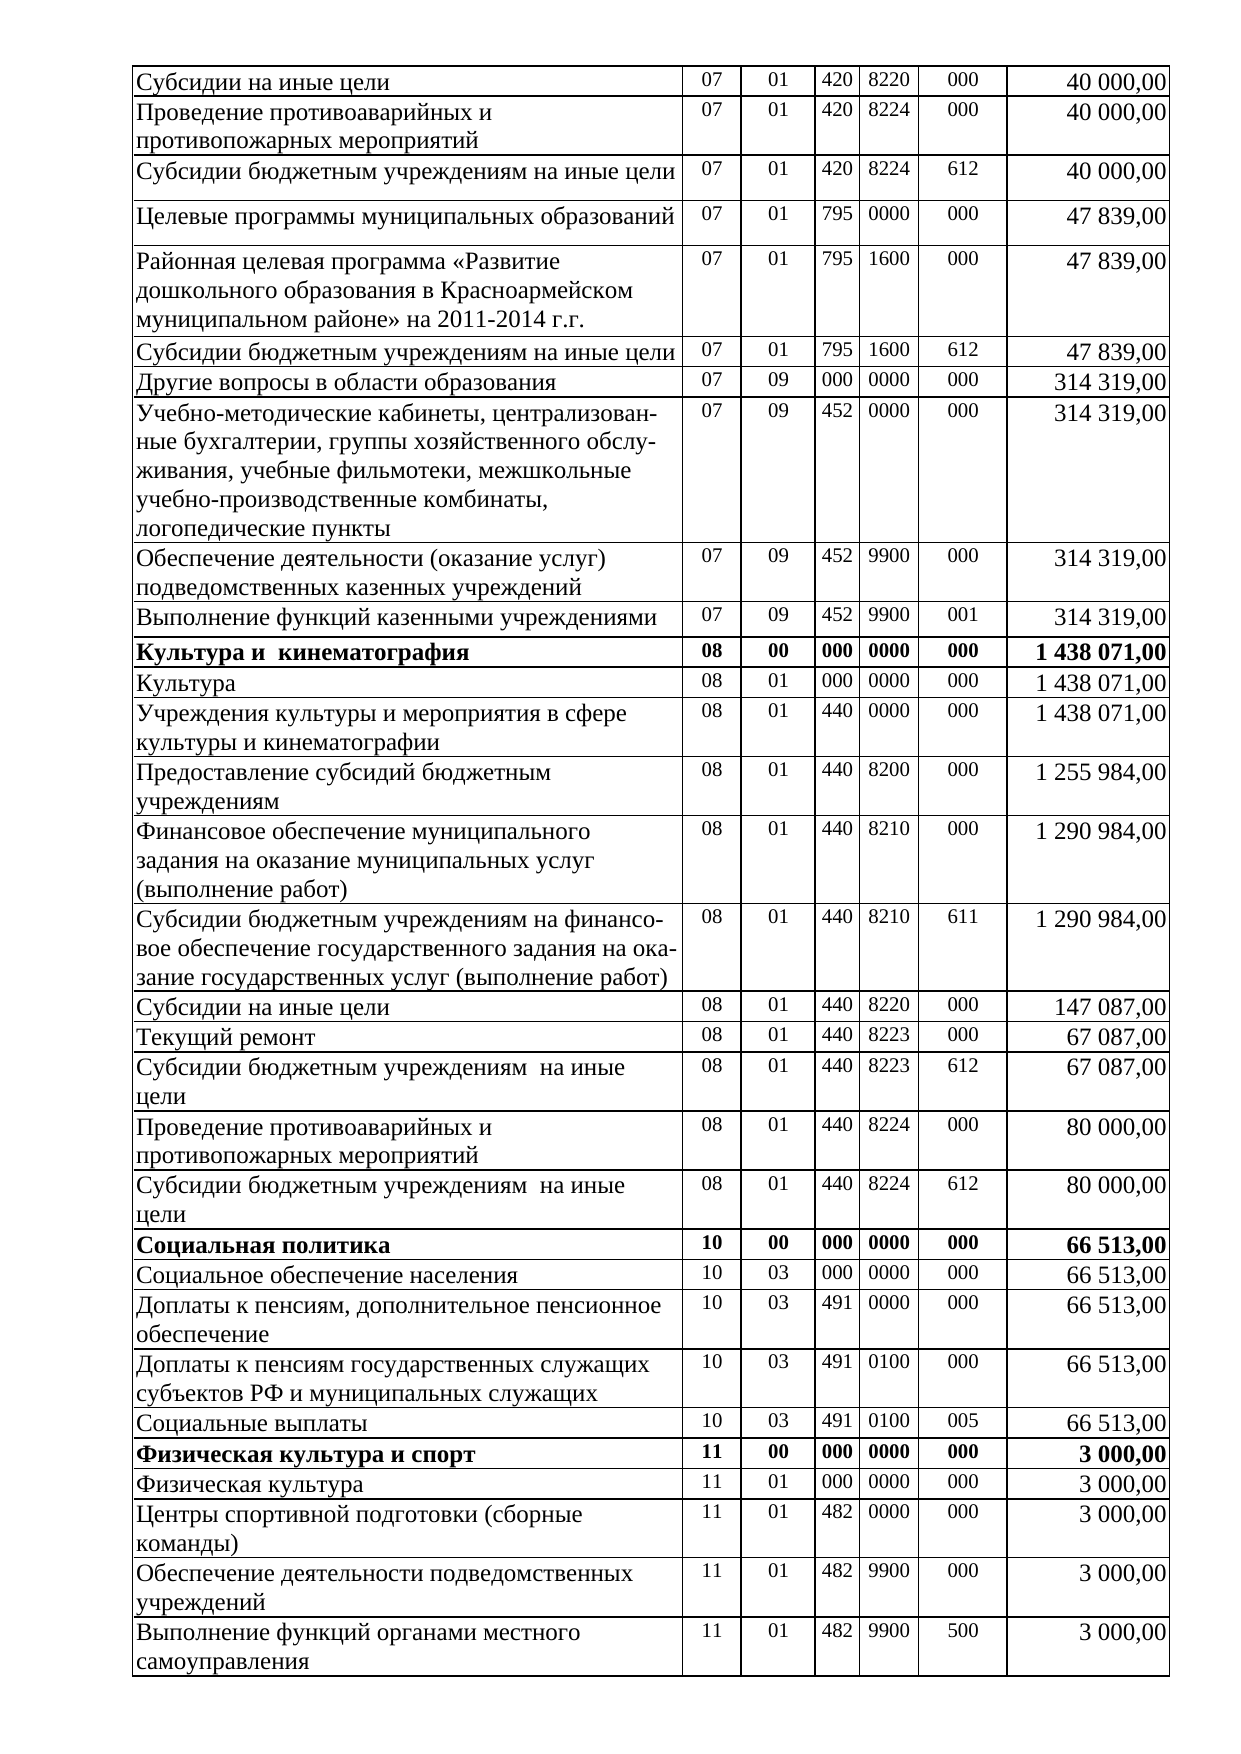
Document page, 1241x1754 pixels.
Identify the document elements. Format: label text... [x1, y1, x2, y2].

table_cell 08 [683, 904, 740, 990]
table_cell 452 [816, 398, 859, 541]
table_cell 482 [816, 1558, 859, 1616]
table_cell 08 [683, 638, 740, 666]
table_cell 612 [919, 1053, 1006, 1110]
table_cell 07 [683, 97, 740, 154]
table_cell 000 [919, 1469, 1006, 1498]
table_cell 07 [683, 156, 740, 199]
table_cell Социальная политика [133, 1229, 682, 1258]
table_cell Проведение противоаварийных и противопожарных мероприятий [133, 96, 682, 154]
table_cell 440 [816, 698, 859, 756]
table_cell 66 513,00 [1008, 1230, 1169, 1258]
table_cell 11 [683, 1500, 740, 1557]
table_cell 440 [816, 1171, 859, 1228]
table_cell 0000 [860, 698, 918, 756]
table_cell 3 000,00 [1008, 1469, 1169, 1498]
table_cell 000 [919, 1230, 1006, 1258]
table_cell 000 [919, 246, 1006, 336]
table_cell Текущий ремонт [133, 1022, 682, 1051]
table_cell 0000 [860, 1469, 918, 1498]
table_cell 03 [742, 1260, 814, 1289]
table_cell 08 [683, 1171, 740, 1228]
table_cell 07 [683, 543, 740, 601]
table_cell 0000 [860, 201, 918, 245]
table_cell 1 438 071,00 [1008, 668, 1169, 697]
table_cell Проведение противоаварийных и противопожарных мероприятий [133, 1111, 682, 1169]
table_cell 9900 [860, 1618, 918, 1675]
table_cell 66 513,00 [1008, 1408, 1169, 1437]
table_cell 420 [816, 67, 859, 95]
table_cell 01 [742, 156, 814, 199]
table_cell 09 [742, 543, 814, 601]
table_cell 67 087,00 [1008, 1053, 1169, 1110]
table_cell Обеспечение деятельности подведомственных учреждений [133, 1558, 682, 1616]
table_cell 80 000,00 [1008, 1171, 1169, 1228]
table_cell 10 [683, 1290, 740, 1348]
table_cell 795 [816, 201, 859, 245]
table_cell 01 [742, 1171, 814, 1228]
table_cell 000 [919, 992, 1006, 1021]
table_cell 1600 [860, 337, 918, 366]
table_cell 000 [816, 367, 859, 396]
table_cell 1 438 071,00 [1008, 638, 1169, 666]
table_cell Субсидии бюджетным учреждениям на иные цели [133, 1052, 682, 1110]
table_cell 612 [919, 156, 1006, 199]
table_cell 611 [919, 904, 1006, 990]
table_cell 8224 [860, 1171, 918, 1228]
table_cell 482 [816, 1618, 859, 1675]
table_cell 000 [816, 1439, 859, 1467]
table_cell 03 [742, 1350, 814, 1407]
table_cell Центры спортивной подготовки (сборные команды) [133, 1499, 682, 1557]
table_cell 0000 [860, 1500, 918, 1557]
table_cell 9900 [860, 543, 918, 601]
table_cell 440 [816, 816, 859, 902]
table_cell Учебно-методические кабинеты, централизован-ные бухгалтерии, группы хозяйственного обслу-живания, учебные фильмотеки, межшкольные учебно-производственные комбинаты, логопедические пункты [133, 397, 682, 541]
table_cell 09 [742, 367, 814, 396]
table_cell 1 290 984,00 [1008, 816, 1169, 902]
table_cell 500 [919, 1618, 1006, 1675]
table_cell 0000 [860, 668, 918, 697]
table_cell 612 [919, 337, 1006, 366]
table_cell 3 000,00 [1008, 1558, 1169, 1616]
table_cell 07 [683, 602, 740, 636]
table_cell 67 087,00 [1008, 1022, 1169, 1051]
table_cell 0000 [860, 1439, 918, 1467]
table_cell 9900 [860, 602, 918, 636]
table_cell 11 [683, 1558, 740, 1616]
table_cell 3 000,00 [1008, 1439, 1169, 1467]
table_cell 000 [919, 1112, 1006, 1169]
table_cell 66 513,00 [1008, 1260, 1169, 1289]
table_cell 66 513,00 [1008, 1290, 1169, 1348]
table_cell 01 [742, 1022, 814, 1051]
table_cell Субсидии бюджетным учреждениям на иные цели [133, 337, 682, 366]
table_cell Другие вопросы в области образования [133, 367, 682, 396]
table_cell 0100 [860, 1350, 918, 1407]
table_cell 3 000,00 [1008, 1618, 1169, 1675]
table_cell 47 839,00 [1008, 337, 1169, 366]
table_cell 10 [683, 1260, 740, 1289]
table_cell 8210 [860, 904, 918, 990]
table_cell 08 [683, 757, 740, 815]
table_cell 0000 [860, 1260, 918, 1289]
table_cell 491 [816, 1290, 859, 1348]
table_cell Субсидии бюджетным учреждениям на финансо-вое обеспечение государственного задания на ока-зание государственных услуг (выполнение работ) [133, 904, 682, 990]
table_cell 08 [683, 1053, 740, 1110]
table_cell 08 [683, 816, 740, 902]
table_cell 000 [919, 1290, 1006, 1348]
table_cell 10 [683, 1230, 740, 1258]
table_cell 0000 [860, 1290, 918, 1348]
table_cell 10 [683, 1408, 740, 1437]
table_cell 314 319,00 [1008, 398, 1169, 541]
table_cell Культура [133, 667, 682, 697]
table_cell Доплаты к пенсиям, дополнительное пенсионное обеспечение [133, 1290, 682, 1348]
table_cell 440 [816, 1053, 859, 1110]
table_cell 66 513,00 [1008, 1350, 1169, 1407]
table_cell 08 [683, 668, 740, 697]
table_cell 000 [816, 1469, 859, 1498]
table_cell 8220 [860, 992, 918, 1021]
table_cell Культура и кинематография [133, 637, 682, 666]
table_cell 452 [816, 602, 859, 636]
table_cell 01 [742, 97, 814, 154]
table_cell 08 [683, 992, 740, 1021]
table_cell 47 839,00 [1008, 201, 1169, 245]
table_cell 08 [683, 698, 740, 756]
table_cell 000 [919, 668, 1006, 697]
table_cell 000 [816, 638, 859, 666]
table_cell 01 [742, 1112, 814, 1169]
table_cell 11 [683, 1439, 740, 1467]
table_cell 01 [742, 757, 814, 815]
table_cell 0000 [860, 367, 918, 396]
table_cell 01 [742, 337, 814, 366]
table_cell 11 [683, 1469, 740, 1498]
table_cell 07 [683, 246, 740, 336]
table_cell 000 [919, 698, 1006, 756]
table_cell 9900 [860, 1558, 918, 1616]
table_cell 314 319,00 [1008, 602, 1169, 636]
table_cell 8200 [860, 757, 918, 815]
table_cell 491 [816, 1408, 859, 1437]
table_cell 00 [742, 1230, 814, 1258]
table_cell 07 [683, 201, 740, 245]
table_cell 01 [742, 698, 814, 756]
table_cell 10 [683, 1350, 740, 1407]
table_cell 8223 [860, 1022, 918, 1051]
table_cell 07 [683, 398, 740, 541]
table_cell 08 [683, 1022, 740, 1051]
table_cell 420 [816, 156, 859, 199]
table_cell 01 [742, 816, 814, 902]
table_cell 01 [742, 904, 814, 990]
table_cell 000 [919, 1500, 1006, 1557]
table_cell Предоставление субсидий бюджетным учреждениям [133, 757, 682, 815]
table_cell 612 [919, 1171, 1006, 1228]
table_cell 000 [919, 398, 1006, 541]
table_cell 01 [742, 201, 814, 245]
table_cell 005 [919, 1408, 1006, 1437]
table_cell Социальные выплаты [133, 1408, 682, 1437]
table_cell 000 [919, 1558, 1006, 1616]
table_cell 491 [816, 1350, 859, 1407]
table_cell 07 [683, 337, 740, 366]
table_cell Субсидии на иные цели [133, 67, 682, 95]
table_cell 8220 [860, 67, 918, 95]
table_cell 40 000,00 [1008, 156, 1169, 199]
table_cell 000 [919, 201, 1006, 245]
table_cell 01 [742, 67, 814, 95]
table_cell 01 [742, 1469, 814, 1498]
table_cell Целевые программы муниципальных образований [133, 201, 682, 245]
table_cell 01 [742, 668, 814, 697]
table_cell 01 [742, 246, 814, 336]
table_cell 8223 [860, 1053, 918, 1110]
table_cell 440 [816, 757, 859, 815]
table_cell 8210 [860, 816, 918, 902]
table_cell 440 [816, 1022, 859, 1051]
table_cell 40 000,00 [1008, 97, 1169, 154]
table_cell 8224 [860, 1112, 918, 1169]
table_cell 07 [683, 367, 740, 396]
table_cell 01 [742, 1053, 814, 1110]
table_cell Выполнение функций казенными учреждениями [133, 602, 682, 636]
table_cell 01 [742, 1500, 814, 1557]
table_cell 000 [919, 1260, 1006, 1289]
table_cell 8224 [860, 97, 918, 154]
table_cell 11 [683, 1618, 740, 1675]
table_cell 000 [919, 1022, 1006, 1051]
table_cell 147 087,00 [1008, 992, 1169, 1021]
table_cell 0000 [860, 398, 918, 541]
table_cell 000 [919, 367, 1006, 396]
table_cell 01 [742, 992, 814, 1021]
table_cell 03 [742, 1290, 814, 1348]
table_cell 09 [742, 602, 814, 636]
table_cell 440 [816, 904, 859, 990]
table_cell 07 [683, 67, 740, 95]
table_cell 00 [742, 1439, 814, 1467]
table_cell 40 000,00 [1008, 67, 1169, 95]
table_cell 01 [742, 1558, 814, 1616]
table_cell 00 [742, 638, 814, 666]
table_cell 000 [919, 757, 1006, 815]
table_cell 47 839,00 [1008, 246, 1169, 336]
table_cell 08 [683, 1112, 740, 1169]
table_cell 440 [816, 1112, 859, 1169]
table_cell Обеспечение деятельности (оказание услуг) подведомственных казенных учреждений [133, 543, 682, 601]
table_cell Социальное обеспечение населения [133, 1260, 682, 1289]
table_cell 000 [919, 543, 1006, 601]
table_cell 795 [816, 246, 859, 336]
table_cell 1 438 071,00 [1008, 698, 1169, 756]
table_cell Финансовое обеспечение муниципального задания на оказание муниципальных услуг (выполнение работ) [133, 816, 682, 902]
table_cell 0000 [860, 638, 918, 666]
table_cell Доплаты к пенсиям государственных служащих субъектов РФ и муниципальных служащих [133, 1349, 682, 1407]
table_cell 440 [816, 992, 859, 1021]
table_cell 314 319,00 [1008, 543, 1169, 601]
table_cell Физическая культура [133, 1469, 682, 1498]
table_cell Учреждения культуры и мероприятия в сфере культуры и кинематографии [133, 698, 682, 756]
table_cell 482 [816, 1500, 859, 1557]
table_cell Субсидии бюджетным учреждениям на иные цели [133, 1170, 682, 1228]
table_cell 03 [742, 1408, 814, 1437]
table_cell 000 [919, 638, 1006, 666]
table_cell 3 000,00 [1008, 1500, 1169, 1557]
table_cell 0100 [860, 1408, 918, 1437]
table_cell 420 [816, 97, 859, 154]
table_cell 1 290 984,00 [1008, 904, 1169, 990]
table_cell 1 255 984,00 [1008, 757, 1169, 815]
table_cell 0000 [860, 1230, 918, 1258]
table_cell Физическая культура и спорт [133, 1438, 682, 1467]
table_cell 001 [919, 602, 1006, 636]
table_cell Выполнение функций органами местного самоуправления [133, 1617, 682, 1675]
table_cell 000 [816, 1260, 859, 1289]
table_cell 1600 [860, 246, 918, 336]
table_cell 452 [816, 543, 859, 601]
table_cell 000 [816, 1230, 859, 1258]
table_cell 000 [816, 668, 859, 697]
table_cell 8224 [860, 156, 918, 199]
table_cell 09 [742, 398, 814, 541]
table_cell 000 [919, 1439, 1006, 1467]
table_cell 000 [919, 97, 1006, 154]
table_cell 000 [919, 816, 1006, 902]
table_cell Районная целевая программа «Развитие дошкольного образования в Красноармейском муниципальном районе» на 2011-2014 г.г. [133, 246, 682, 336]
table_cell 000 [919, 1350, 1006, 1407]
table_cell 314 319,00 [1008, 367, 1169, 396]
table_cell Субсидии бюджетным учреждениям на иные цели [133, 155, 682, 199]
table_cell 795 [816, 337, 859, 366]
table_cell Субсидии на иные цели [133, 991, 682, 1021]
table_cell 000 [919, 67, 1006, 95]
table_cell 01 [742, 1618, 814, 1675]
table_cell 80 000,00 [1008, 1112, 1169, 1169]
